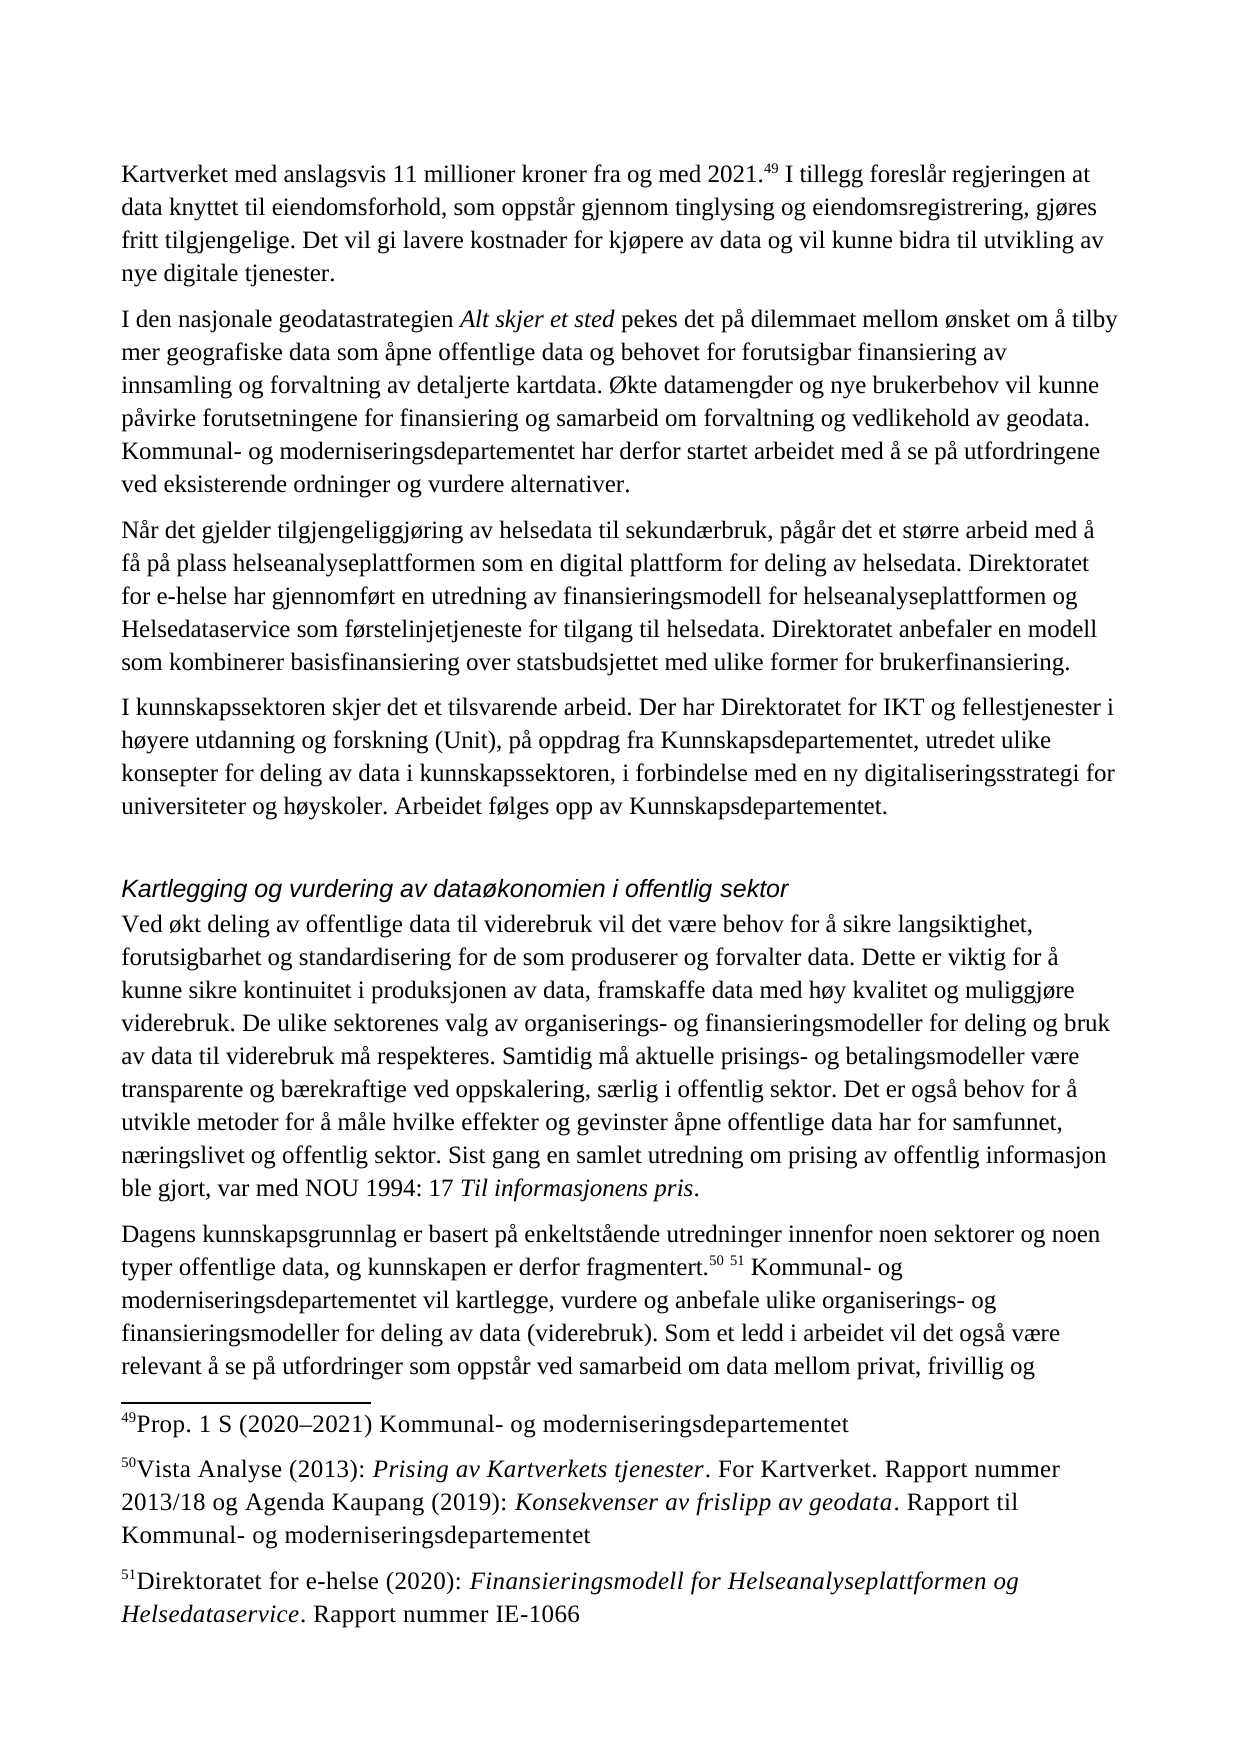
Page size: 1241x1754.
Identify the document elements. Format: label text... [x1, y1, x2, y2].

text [121, 1219, 1119, 1380]
text Ved økt deling av offentlige data til viderebruk vil det være behov for å sikre langsiktighet, forutsigbarhet og standardisering for de som produserer og forvalter data. Dette er viktig for å kunne sikre kontinuitet i produksjonen av data, framskaffe data med høy kvalitet og muliggjøre viderebruk. De ulike sektorenes valg av organiserings- og finansieringsmodeller for deling og bruk av data til viderebruk må respekteres. Samtidig må aktuelle prisings- og betalingsmodeller være transparente og bærekraftige ved oppskalering, særlig i offentlig sektor. Det er også behov for å utvikle metoder for å måle hvilke effekter og gevinster åpne offentlige data har for samfunnet, næringslivet og offentlig sektor. Sist gang en samlet utredning om prising av offentlig informasjon ble gjort, var med NOU 1994: 17 Til informasjonens pris. [121, 909, 1119, 1202]
text Når det gjelder tilgjengeliggjøring av helsedata til sekundærbruk, pågår det et større arbeid med å få på plass helseanalyseplattformen som en digital plattform for deling av helsedata. Direktoratet for e-helse har gjennomført en utredning av finansieringsmodell for helseanalyseplattformen og Helsedataservice som førstelinjetjeneste for tilgang til helsedata. Direktoratet anbefaler en modell som kombinerer basisfinansiering over statsbudsjettet med ulike former for brukerfinansiering. [121, 515, 1119, 676]
text Kartlegging og vurdering av dataøkonomien i offentlig sektor [121, 874, 1119, 903]
text I den nasjonale geodatastrategien Alt skjer et sted pekes det på dilemmaet mellom ønsket om å tilby mer geografiske data som åpne offentlige data og behovet for forutsigbar finansiering av innsamling og forvaltning av detaljerte kartdata. Økte datamengder og nye brukerbehov vil kunne påvirke forutsetningene for finansiering og samarbeid om forvaltning og vedlikehold av geodata. Kommunal- og moderniseringsdepartementet har derfor startet arbeidet med å se på utfordringene ved eksisterende ordninger og vurdere alternativer. [121, 304, 1119, 498]
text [121, 159, 1119, 287]
text I kunnskapssektoren skjer det et tilsvarende arbeid. Der har Direktoratet for IKT og fellestjenester i høyere utdanning og forskning (Unit), på oppdrag fra Kunnskapsdepartementet, utredet ulike konsepter for deling av data i kunnskapssektoren, i forbindelse med en ny digitaliseringsstrategi for universiteter og høyskoler. Arbeidet følges opp av Kunnskapsdepartementet. [121, 692, 1119, 820]
